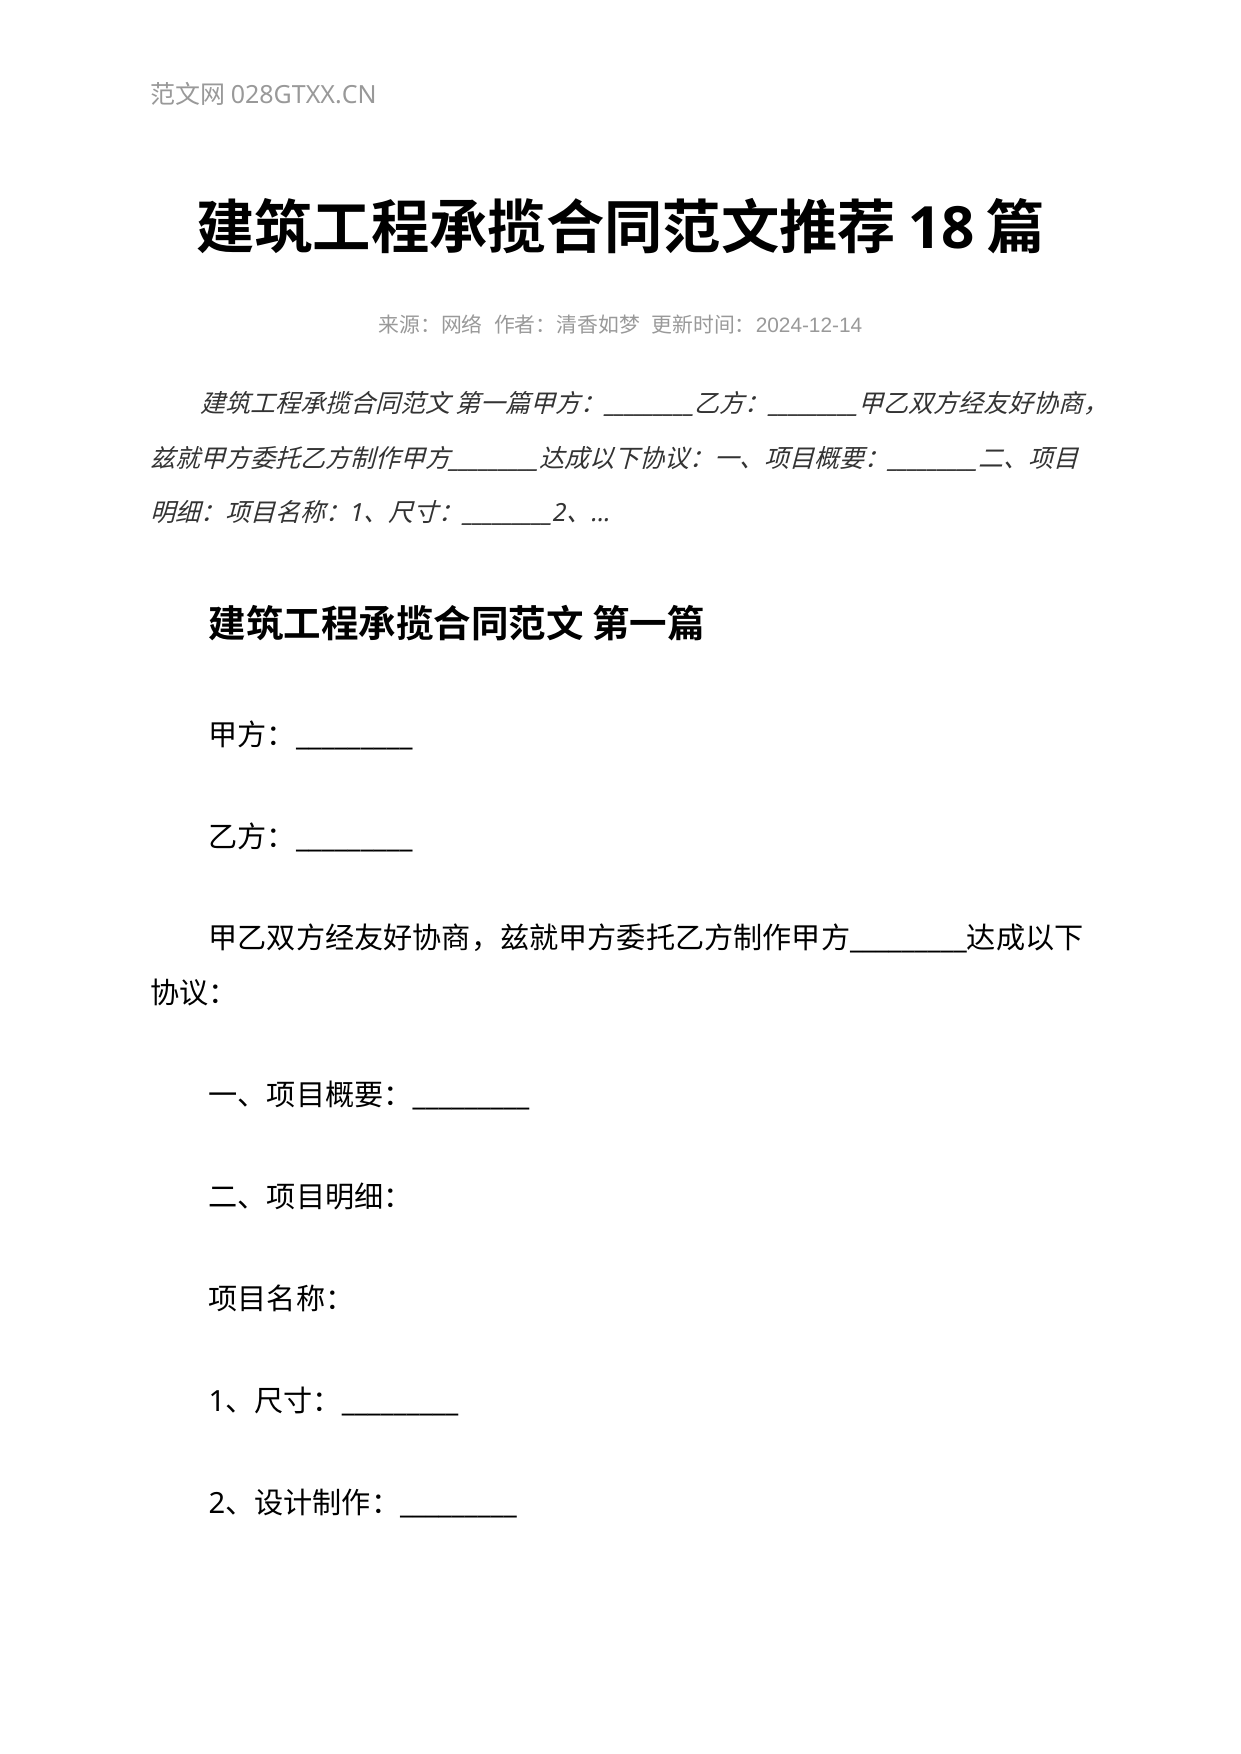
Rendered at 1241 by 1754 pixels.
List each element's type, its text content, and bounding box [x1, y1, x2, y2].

text 建筑工程承揽合同范文 第一篇甲方：_________乙方：_________甲乙双方经友好协商，兹就甲方委托乙方制作甲方_________达成以下协议：一、项目概要：_________二、项目明细：项目名称：1、尺寸：_________2、... [150, 384, 1090, 529]
text 建筑工程承揽合同范文 第一篇 [150, 594, 1090, 648]
text 甲乙双方经友好协商，兹就甲方委托乙方制作甲方_________达成以下协议： [150, 915, 1090, 1012]
text 项目名称： [150, 1276, 1090, 1318]
text 来源：网络 作者：清香如梦 更新时间：2024-12-14 [150, 313, 1090, 337]
subtitle 建筑工程承揽合同范文推荐18篇 [150, 181, 1090, 266]
text 二、项目明细： [150, 1174, 1090, 1216]
text 一、项目概要：_________ [150, 1072, 1090, 1114]
text 2、设计制作：_________ [150, 1479, 1090, 1522]
text 甲方：_________ [150, 711, 1090, 753]
text 1、尺寸：_________ [150, 1377, 1090, 1420]
text 乙方：_________ [150, 813, 1090, 856]
